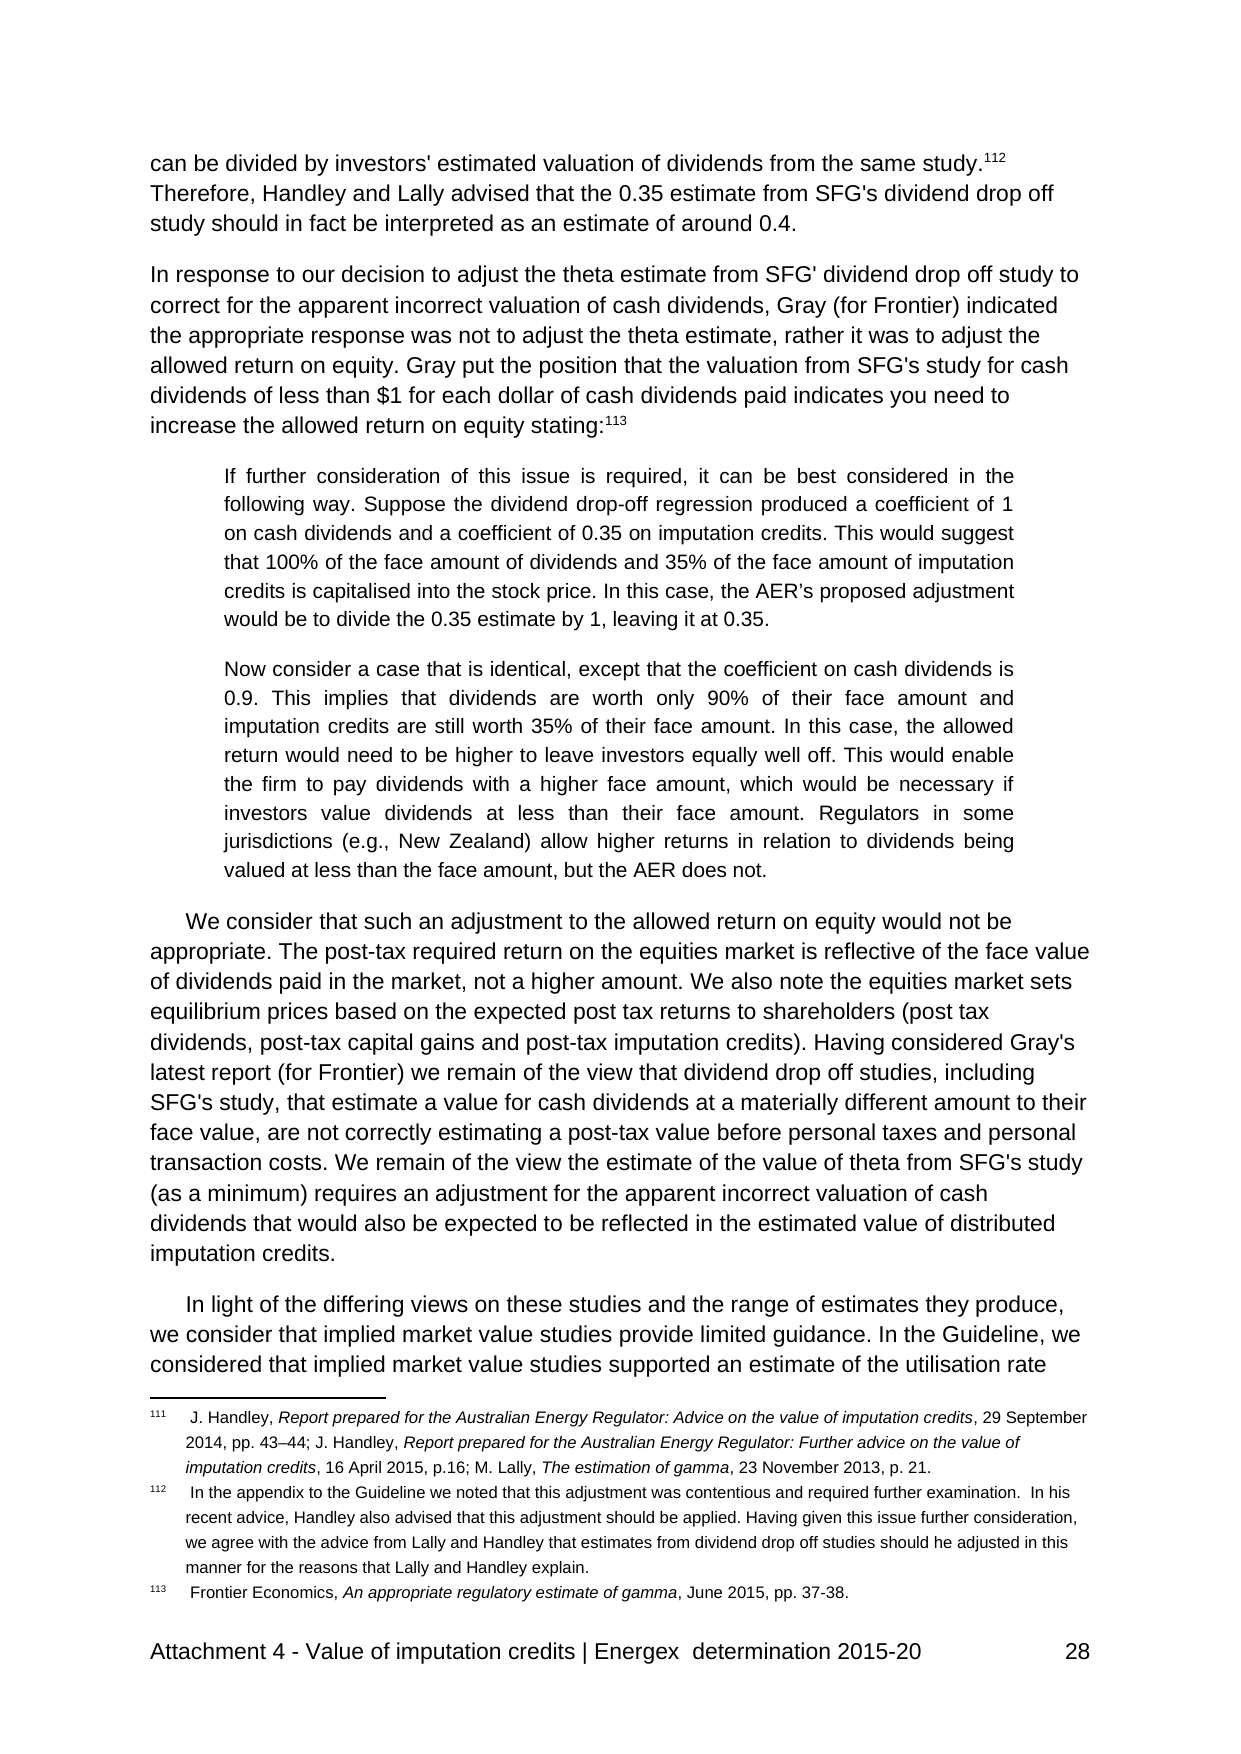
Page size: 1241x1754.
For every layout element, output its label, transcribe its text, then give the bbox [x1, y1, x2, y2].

text In response to our decision to adjust the theta estimate from SFG' dividend drop off study to correct for the apparent incorrect valuation of cash dividends, Gray (for Frontier) indicated the appropriate response was not to adjust the theta estimate, rather it was to adjust the allowed return on equity. Gray put the position that the valuation from SFG's study for cash dividends of less than $1 for each dollar of cash dividends paid indicates you need to increase the allowed return on equity stating: [150, 261, 1090, 439]
list We consider that such an adjustment to the allowed return on equity would not be appropriate. The post-tax required return on the equities market is reflective of the face value of dividends paid in the market, not a higher amount. We also note the equities market sets equilibrium prices based on the expected post tax returns to shareholders (post tax dividends, post-tax capital gains and post-tax imputation credits). Having considered Gray's latest report (for Frontier) we remain of the view that dividend drop off studies, including SFG's study, that estimate a value for cash dividends at a materially different amount to their face value, are not correctly estimating a post-tax value before personal taxes and personal transaction costs. We remain of the view the estimate of the value of theta from SFG's study (as a minimum) requires an adjustment for the apparent incorrect valuation of cash dividends that would also be expected to be reflected in the estimated value of distributed imputation credits. [150, 908, 1090, 1266]
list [150, 150, 1090, 237]
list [150, 1291, 1090, 1378]
text Now consider a case that is identical, except that the coefficient on cash dividends is 0.9. This implies that dividends are worth only 90% of their face amount and imputation credits are still worth 35% of their face amount. In this case, the allowed return would need to be higher to leave investors equally well off. This would enable the firm to pay dividends with a higher face amount, which would be necessary if investors value dividends at less than their face amount. Regulators in some jurisdictions (e.g., New Zealand) allow higher returns in relation to dividends being valued at less than the face amount, but the AER does not. [224, 657, 1015, 882]
text If further consideration of this issue is required, it can be best considered in the following way. Suppose the dividend drop-off regression produced a coefficient of 1 on cash dividends and a coefficient of 0.35 on imputation credits. This would suggest that 100% of the face amount of dividends and 35% of the face amount of imputation credits is capitalised into the stock price. In this case, the AER’s proposed adjustment would be to divide the 0.35 estimate by 1, leaving it at 0.35. [224, 463, 1015, 631]
